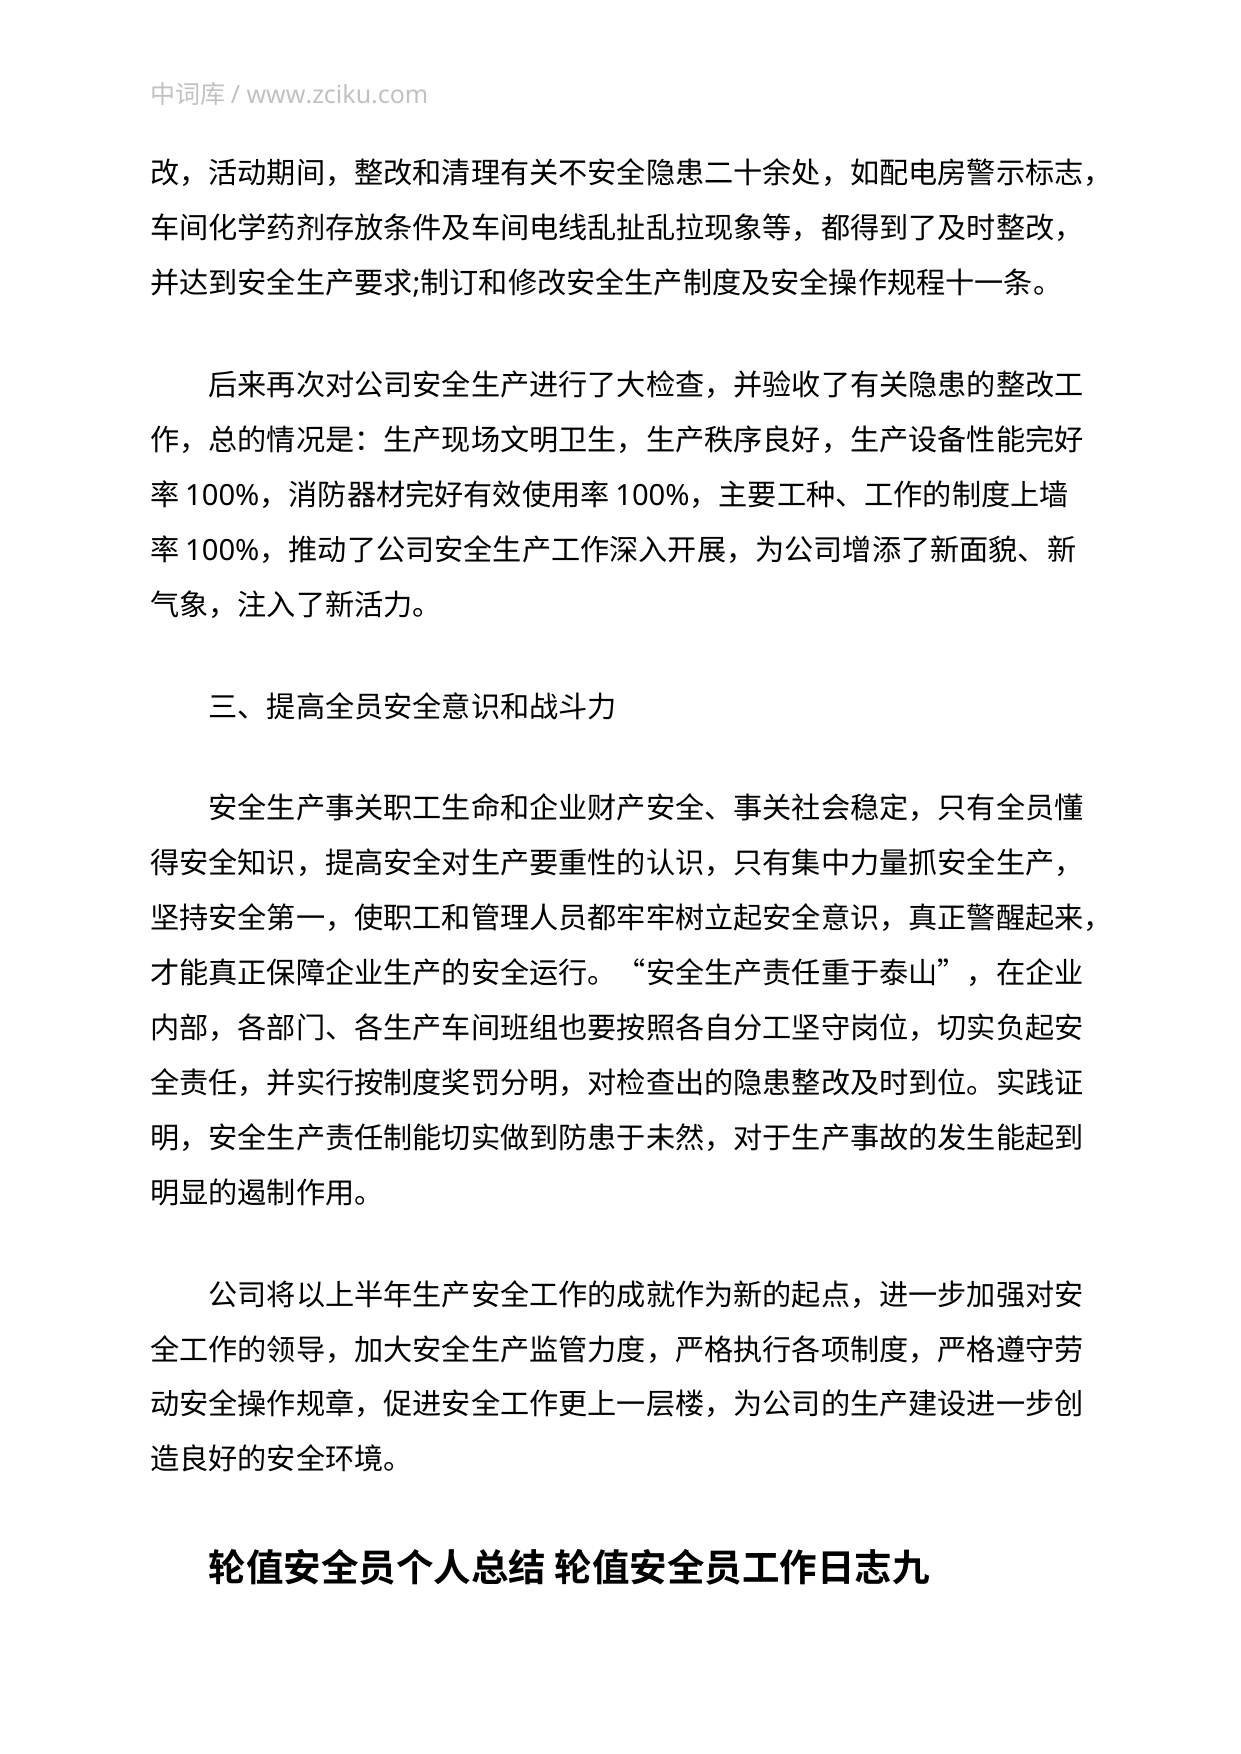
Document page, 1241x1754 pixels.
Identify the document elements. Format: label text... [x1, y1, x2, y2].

text 三、提高全员安全意识和战斗力 [150, 683, 1090, 726]
text 后来再次对公司安全生产进行了大检查，并验收了有关隐患的整改工作，总的情况是：生产现场文明卫生，生产秩序良好，生产设备性能完好率100%，消防器材完好有效使用率100%，主要工种、工作的制度上墙率100%，推动了公司安全生产工作深入开展，为公司增添了新面貌、新气象，注入了新活力。 [150, 362, 1090, 624]
text 轮值安全员个人总结 轮值安全员工作日志九 [150, 1538, 1090, 1592]
text 公司将以上半年生产安全工作的成就作为新的起点，进一步加强对安全工作的领导，加大安全生产监管力度，严格执行各项制度，严格遵守劳动安全操作规章，促进安全工作更上一层楼，为公司的生产建设进一步创造良好的安全环境。 [150, 1271, 1090, 1478]
text 安全生产事关职工生命和企业财产安全、事关社会稳定，只有全员懂得安全知识，提高安全对生产要重性的认识，只有集中力量抓安全生产，坚持安全第一，使职工和管理人员都牢牢树立起安全意识，真正警醒起来，才能真正保障企业生产的安全运行。“安全生产责任重于泰山”，在企业内部，各部门、各生产车间班组也要按照各自分工坚守岗位，切实负起安全责任，并实行按制度奖罚分明，对检查出的隐患整改及时到位。实践证明，安全生产责任制能切实做到防患于未然，对于生产事故的发生能起到明显的遏制作用。 [150, 785, 1090, 1212]
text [150, 150, 1090, 302]
